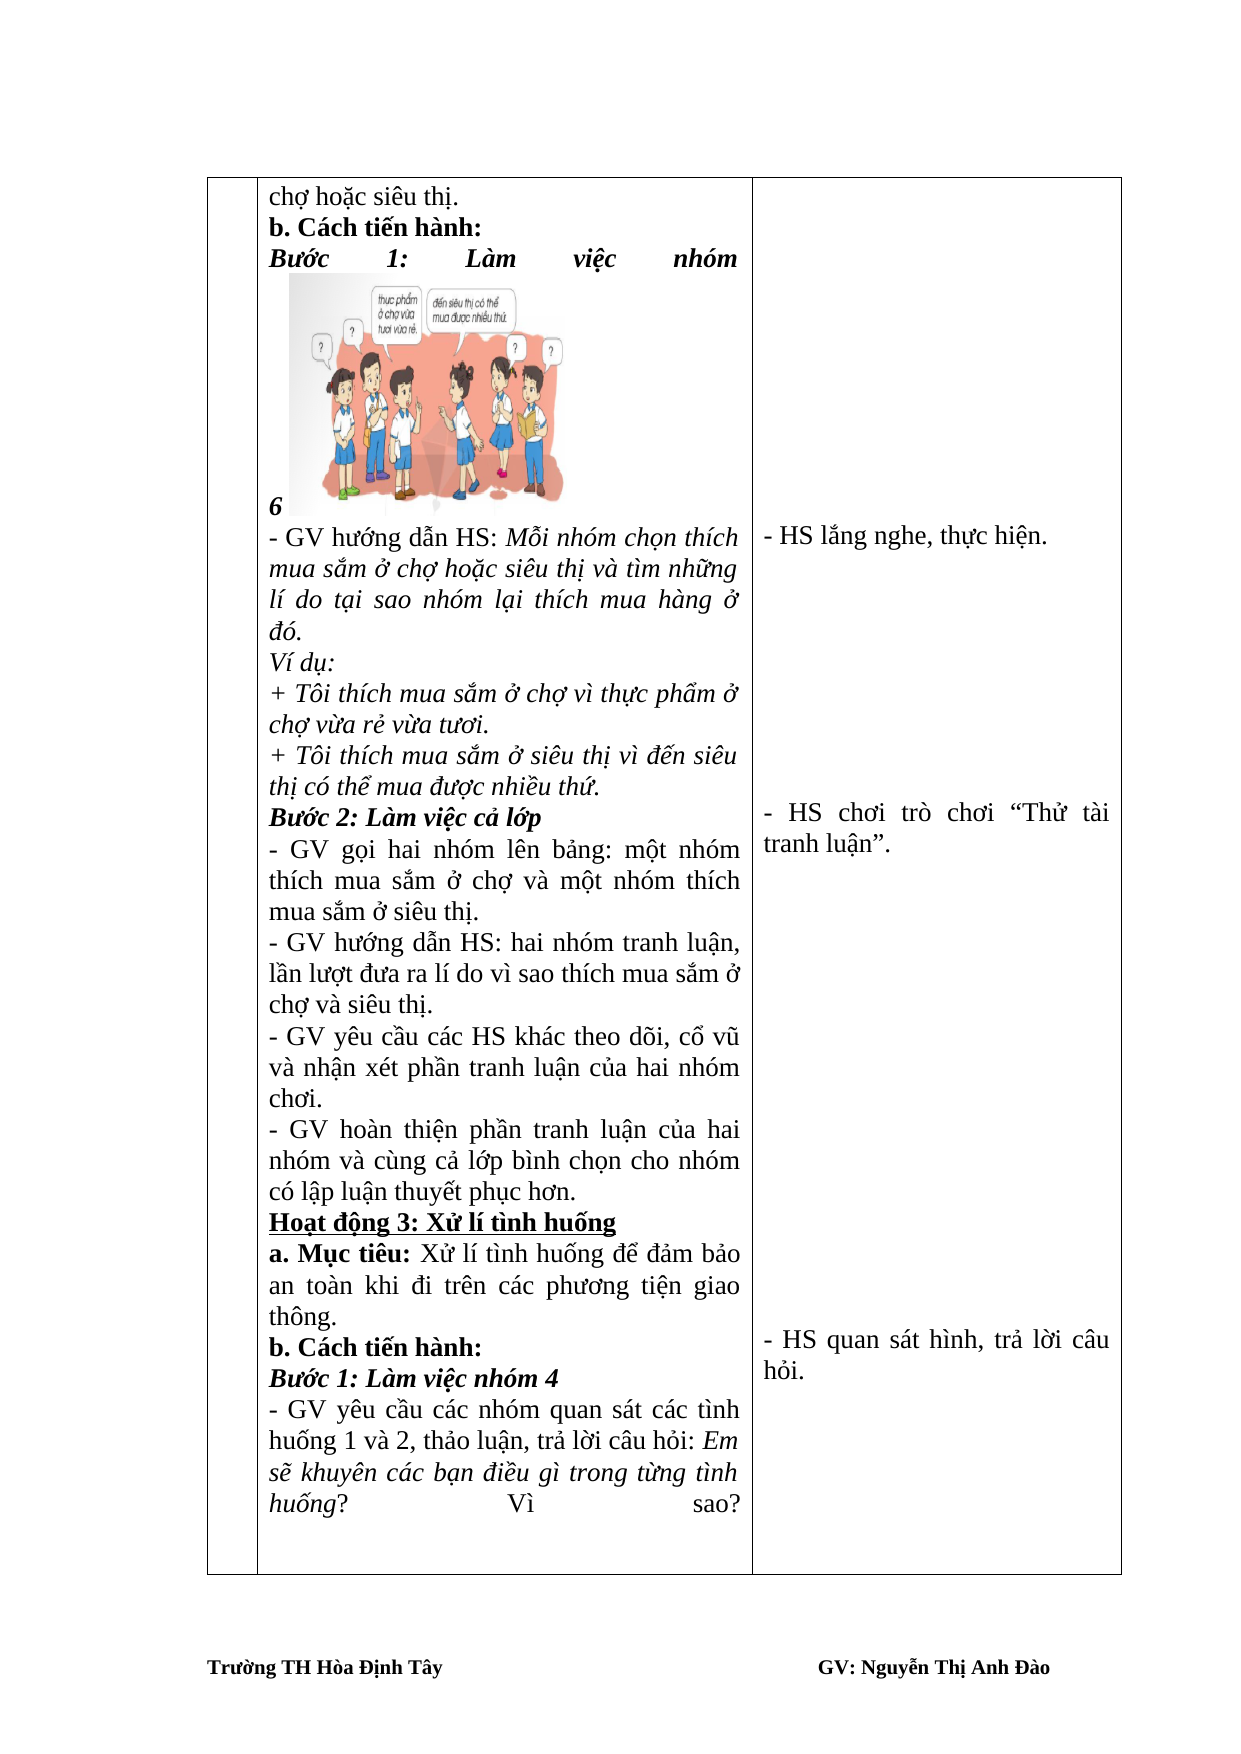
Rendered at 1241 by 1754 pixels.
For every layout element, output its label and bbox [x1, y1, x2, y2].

table_cell [258, 178, 752, 1573]
table_cell [753, 178, 1121, 1573]
picture [289, 273, 585, 516]
table_cell [208, 178, 257, 1573]
